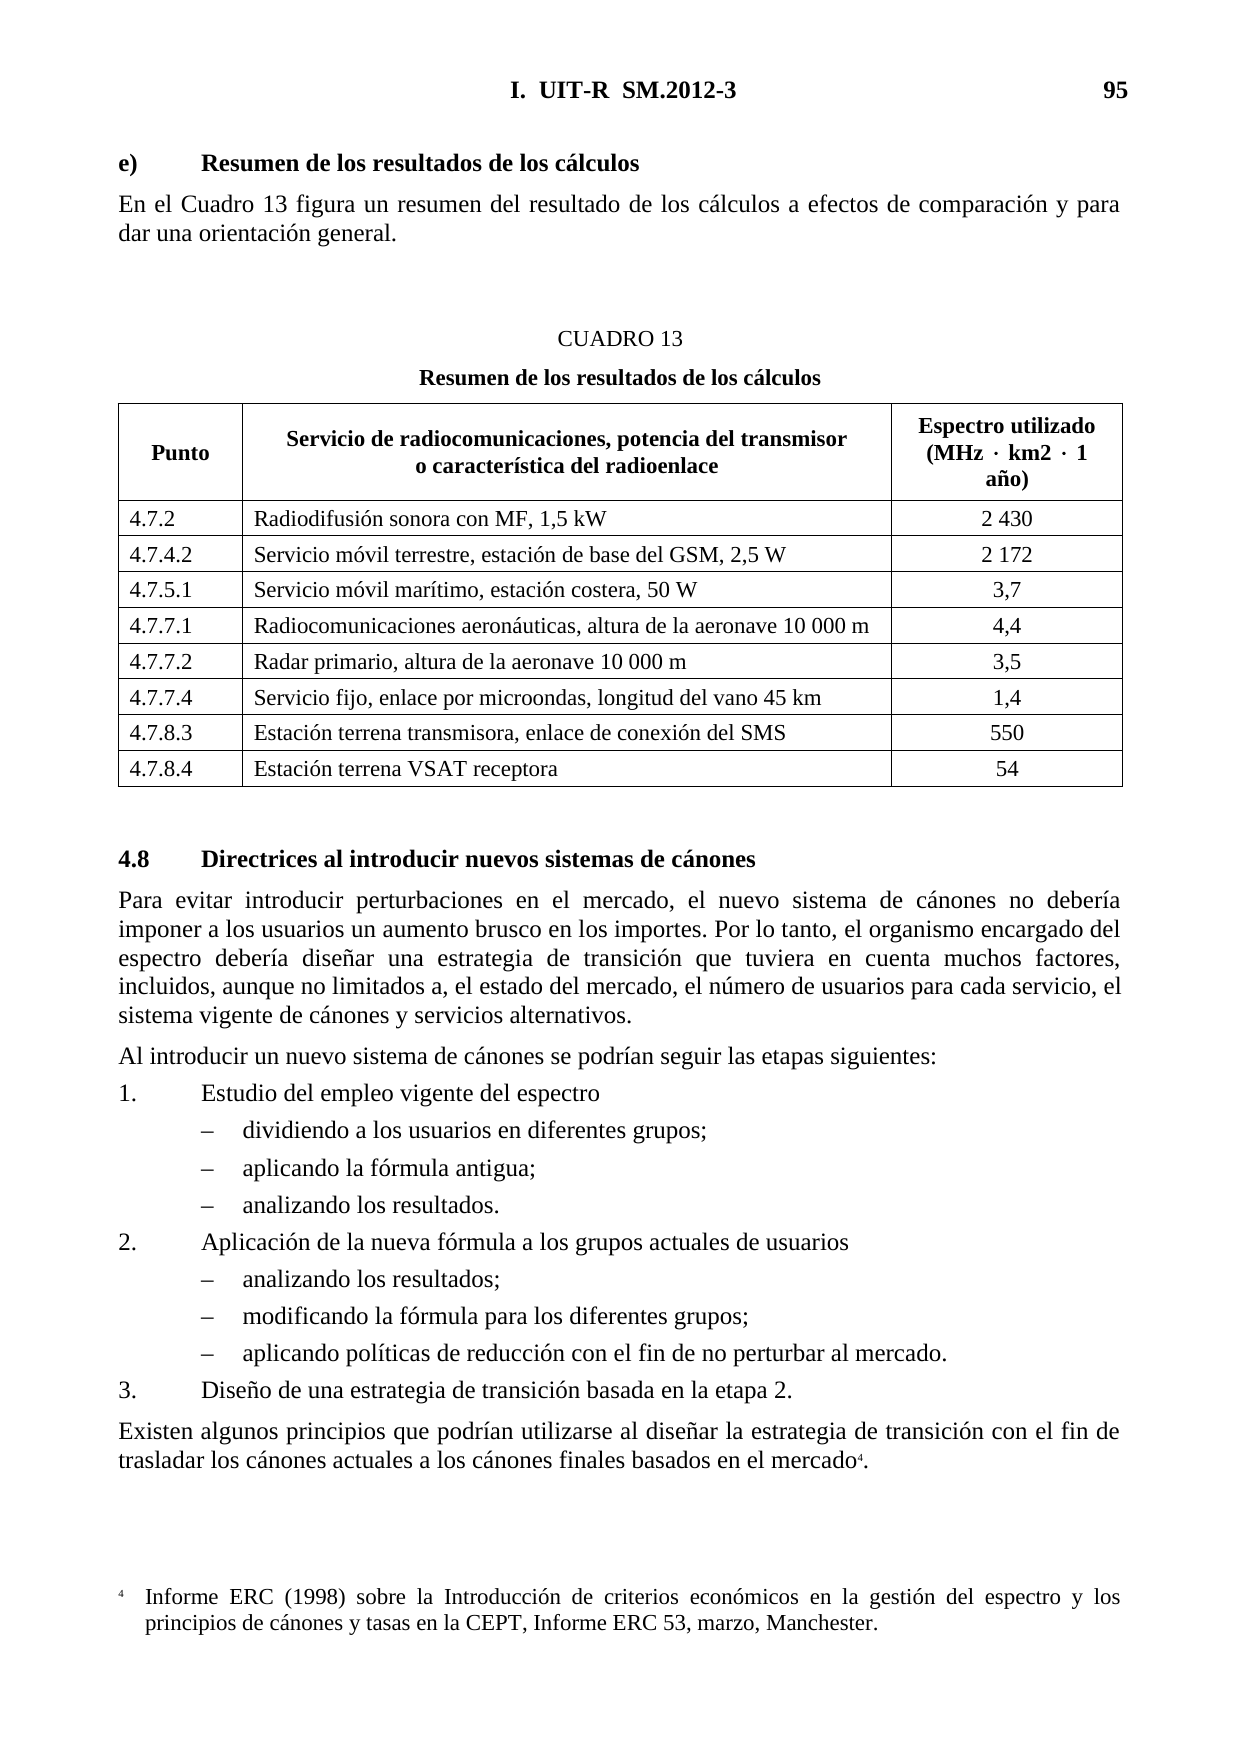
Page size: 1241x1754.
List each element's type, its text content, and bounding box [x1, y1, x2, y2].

text Al introducir un nuevo sistema de cánones se podrían seguir las etapas siguientes: [118, 1041, 1122, 1070]
text 2. Aplicación de la nueva fórmula a los grupos actuales de usuarios [118, 1227, 1122, 1256]
text – modificando la fórmula para los diferentes grupos; [201, 1301, 1122, 1330]
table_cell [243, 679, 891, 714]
text – analizando los resultados. [201, 1190, 1122, 1218]
text – aplicando la fórmula antigua; [201, 1153, 1122, 1181]
subtitle 4.8 Directrices al introducir nuevos sistemas de cánones [118, 844, 1122, 873]
text CUADRO 13 [118, 325, 1122, 352]
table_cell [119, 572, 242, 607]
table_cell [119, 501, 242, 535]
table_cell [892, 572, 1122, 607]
text Para evitar introducir perturbaciones en el mercado, el nuevo sistema de cánones no debería imponer a los usuarios un aumento brusco en los importes. Por lo tanto, el organismo encargado del espectro debería diseñar una estrategia de transición que tuviera en cuenta muchos factores, incluidos, aunque no limitados a, el estado del mercado, el número de usuarios para cada servicio, el sistema vigente de cánones y servicios alternativos. [118, 885, 1122, 1029]
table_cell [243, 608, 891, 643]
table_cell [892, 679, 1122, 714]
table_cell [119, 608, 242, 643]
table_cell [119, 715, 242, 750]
title Resumen de los resultados de los cálculos [118, 364, 1122, 390]
text 1. Estudio del empleo vigente del espectro [118, 1078, 1122, 1107]
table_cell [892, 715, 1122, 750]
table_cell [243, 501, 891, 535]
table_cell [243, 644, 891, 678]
text – aplicando políticas de reducción con el fin de no perturbar al mercado. [201, 1338, 1122, 1367]
text – analizando los resultados; [201, 1264, 1122, 1293]
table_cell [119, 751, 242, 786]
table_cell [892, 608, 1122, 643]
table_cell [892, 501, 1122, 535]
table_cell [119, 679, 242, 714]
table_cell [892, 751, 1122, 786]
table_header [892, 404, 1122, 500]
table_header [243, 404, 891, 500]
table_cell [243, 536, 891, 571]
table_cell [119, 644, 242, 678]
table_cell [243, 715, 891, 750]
text 3. Diseño de una estrategia de transición basada en la etapa 2. [118, 1375, 1122, 1404]
subtitle e) Resumen de los resultados de los cálculos [118, 148, 1122, 176]
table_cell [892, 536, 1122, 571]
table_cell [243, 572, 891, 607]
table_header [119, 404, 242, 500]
text – dividiendo a los usuarios en diferentes grupos; [201, 1116, 1122, 1144]
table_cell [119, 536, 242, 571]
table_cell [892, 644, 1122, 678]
text En el Cuadro 13 figura un resumen del resultado de los cálculos a efectos de comparación y para dar una orientación general. [118, 189, 1122, 246]
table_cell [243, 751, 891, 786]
text Existen algunos principios que podrían utilizarse al diseñar la estrategia de transición con el fin de trasladar los cánones actuales a los cánones finales basados en el mercado. [118, 1416, 1122, 1474]
